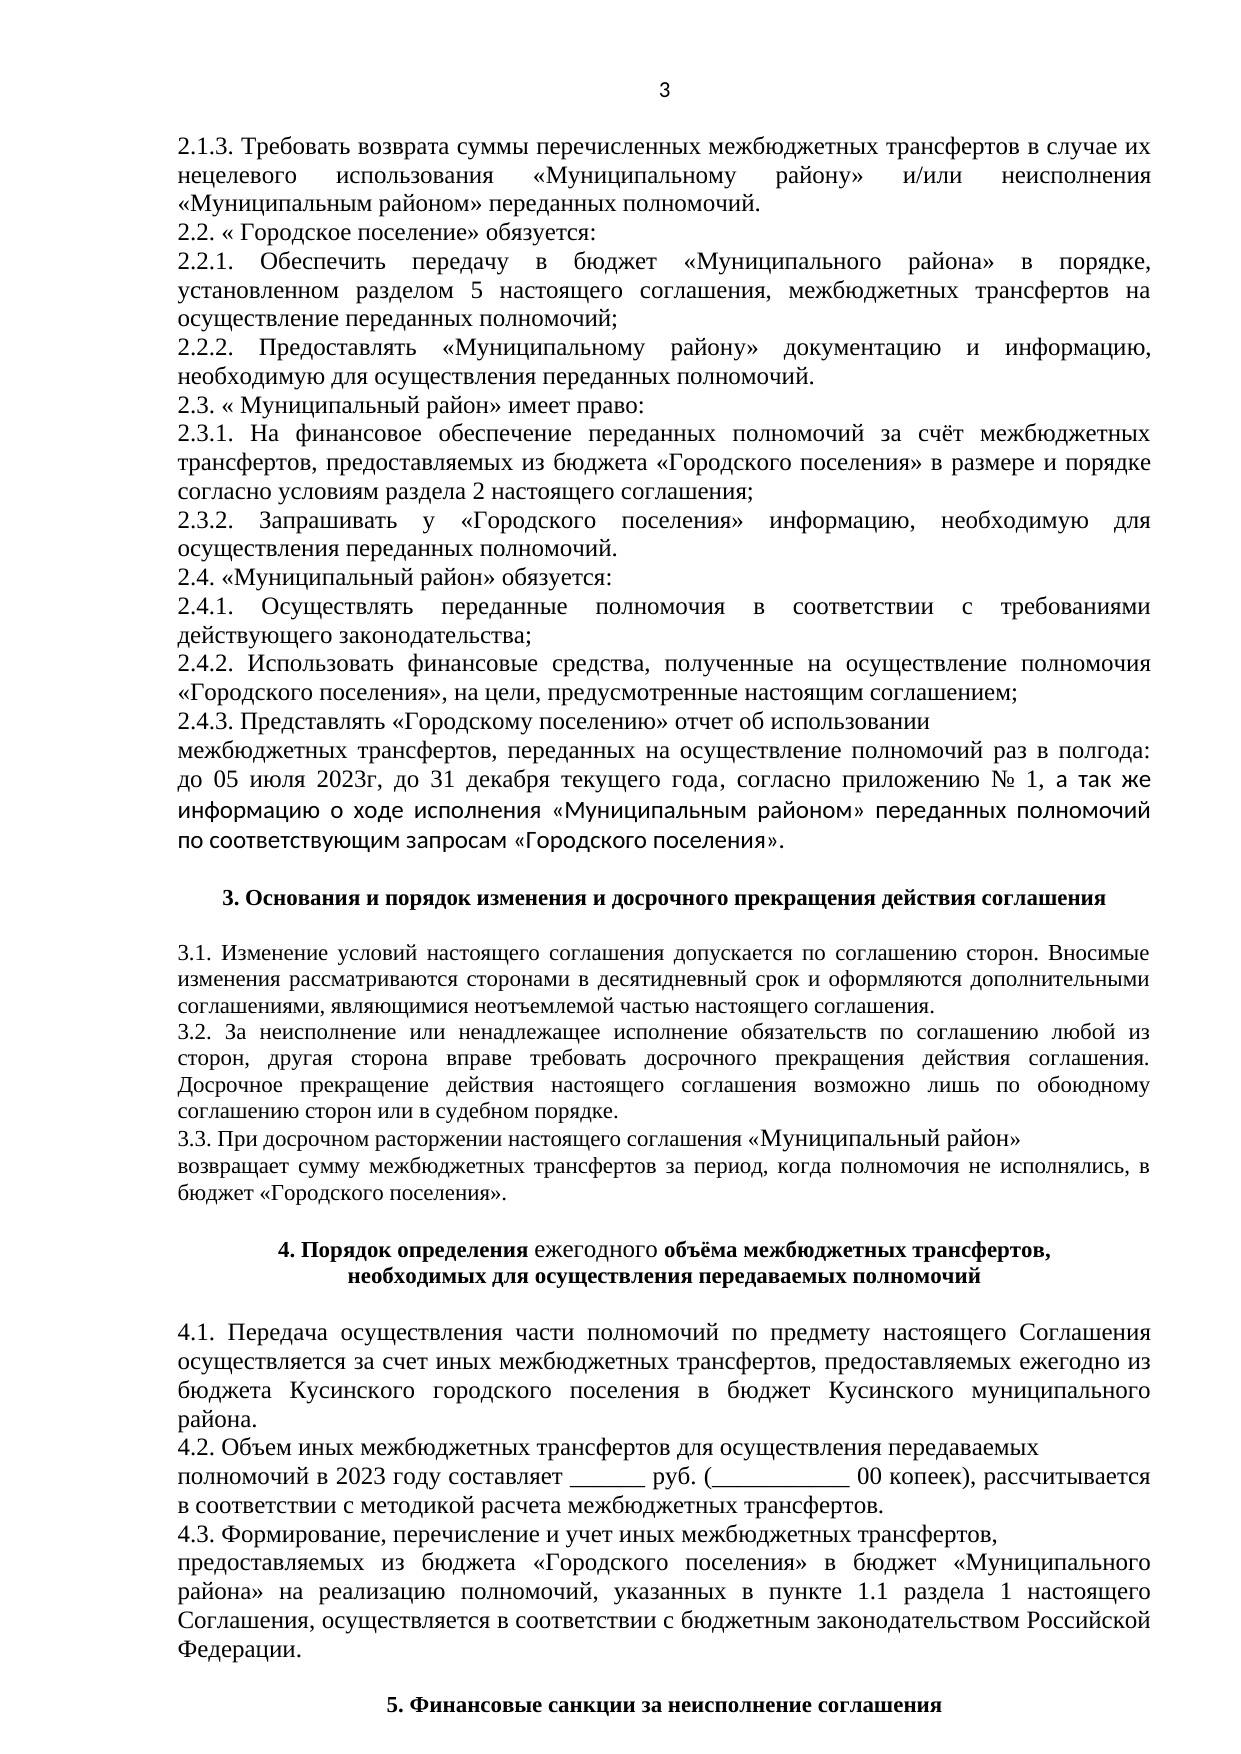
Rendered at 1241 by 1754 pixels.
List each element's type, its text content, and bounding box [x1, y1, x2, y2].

text межбюджетных трансфертов, переданных на осуществление полномочий раз в полгода: до 05 июля 2023г, до 31 декабря текущего года, согласно приложению № 1, а так же информацию о ходе исполнения «Муниципальным районом» переданных полномочий по соответствующим запросам «Городского поселения». [177, 735, 1152, 855]
text 2.3. « Муниципальный район» имеет право: [177, 390, 1152, 418]
text 4.2. Объем иных межбюджетных трансфертов для осуществления передаваемых [177, 1432, 1152, 1461]
text 3. Основания и порядок изменения и досрочного прекращения действия соглашения [177, 884, 1152, 910]
text 2.4.3. Представлять «Городскому поселению» отчет об использовании [177, 706, 1152, 735]
text 2.2.2. Предоставлять «Муниципальному району» документацию и информацию, необходимую для осуществления переданных полномочий. [177, 332, 1152, 390]
text 2.1.3. Требовать возврата суммы перечисленных межбюджетных трансфертов в случае их нецелевого использования «Муниципальному району» и/или неисполнения «Муниципальным районом» переданных полномочий. [177, 131, 1152, 217]
text 5. Финансовые санкции за неисполнение соглашения [177, 1691, 1152, 1718]
text 2.2. « Городское поселение» обязуется: [177, 217, 1152, 246]
text 2.3.1. На финансовое обеспечение переданных полномочий за счёт межбюджетных трансфертов, предоставляемых из бюджета «Городского поселения» в размере и порядке согласно условиям раздела 2 настоящего соглашения; [177, 418, 1152, 505]
text 2.3.2. Запрашивать у «Городского поселения» информацию, необходимую для осуществления переданных полномочий. [177, 505, 1152, 562]
text 3.2. За неисполнение или ненадлежащее исполнение обязательств по соглашению любой из сторон, другая сторона вправе требовать досрочного прекращения действия соглашения. Досрочное прекращение действия настоящего соглашения возможно лишь по обоюдному соглашению сторон или в судебном порядке. [177, 1018, 1152, 1123]
text 3.3. При досрочном расторжении настоящего соглашения «Муниципальный район» [177, 1123, 1152, 1152]
text возвращает сумму межбюджетных трансфертов за период, когда полномочия не исполнялись, в бюджет «Городского поселения». [177, 1152, 1152, 1205]
text 4.3. Формирование, перечисление и учет иных межбюджетных трансфертов, [177, 1519, 1152, 1547]
text 3.1. Изменение условий настоящего соглашения допускается по соглашению сторон. Вносимые изменения рассматриваются сторонами в десятидневный срок и оформляются дополнительными соглашениями, являющимися неотъемлемой частью настоящего соглашения. [177, 939, 1152, 1018]
text 2.4. «Муниципальный район» обязуется: [177, 562, 1152, 591]
text 4. Порядок определения ежегодного объёма межбюджетных трансфертов, необходимых для осуществления передаваемых полномочий [177, 1234, 1152, 1289]
text предоставляемых из бюджета «Городского поселения» в бюджет «Муниципального района» на реализацию полномочий, указанных в пункте 1.1 раздела 1 настоящего Соглашения, осуществляется в соответствии с бюджетным законодательством Российской Федерации. [177, 1547, 1152, 1662]
text 2.4.2. Использовать финансовые средства, полученные на осуществление полномочия «Городского поселения», на цели, предусмотренные настоящим соглашением; [177, 648, 1152, 706]
text 2.4.1. Осуществлять переданные полномочия в соответствии с требованиями действующего законодательства; [177, 591, 1152, 648]
text 4.1. Передача осуществления части полномочий по предмету настоящего Соглашения осуществляется за счет иных межбюджетных трансфертов, предоставляемых ежегодно из бюджета Кусинского городского поселения в бюджет Кусинского муниципального района. [177, 1317, 1152, 1432]
text 2.2.1. Обеспечить передачу в бюджет «Муниципального района» в порядке, установленном разделом 5 настоящего соглашения, межбюджетных трансфертов на осуществление переданных полномочий; [177, 246, 1152, 332]
text полномочий в 2023 году составляет ______ руб. (___________ 00 копеек), рассчитывается в соответствии с методикой расчета межбюджетных трансфертов. [177, 1461, 1152, 1519]
